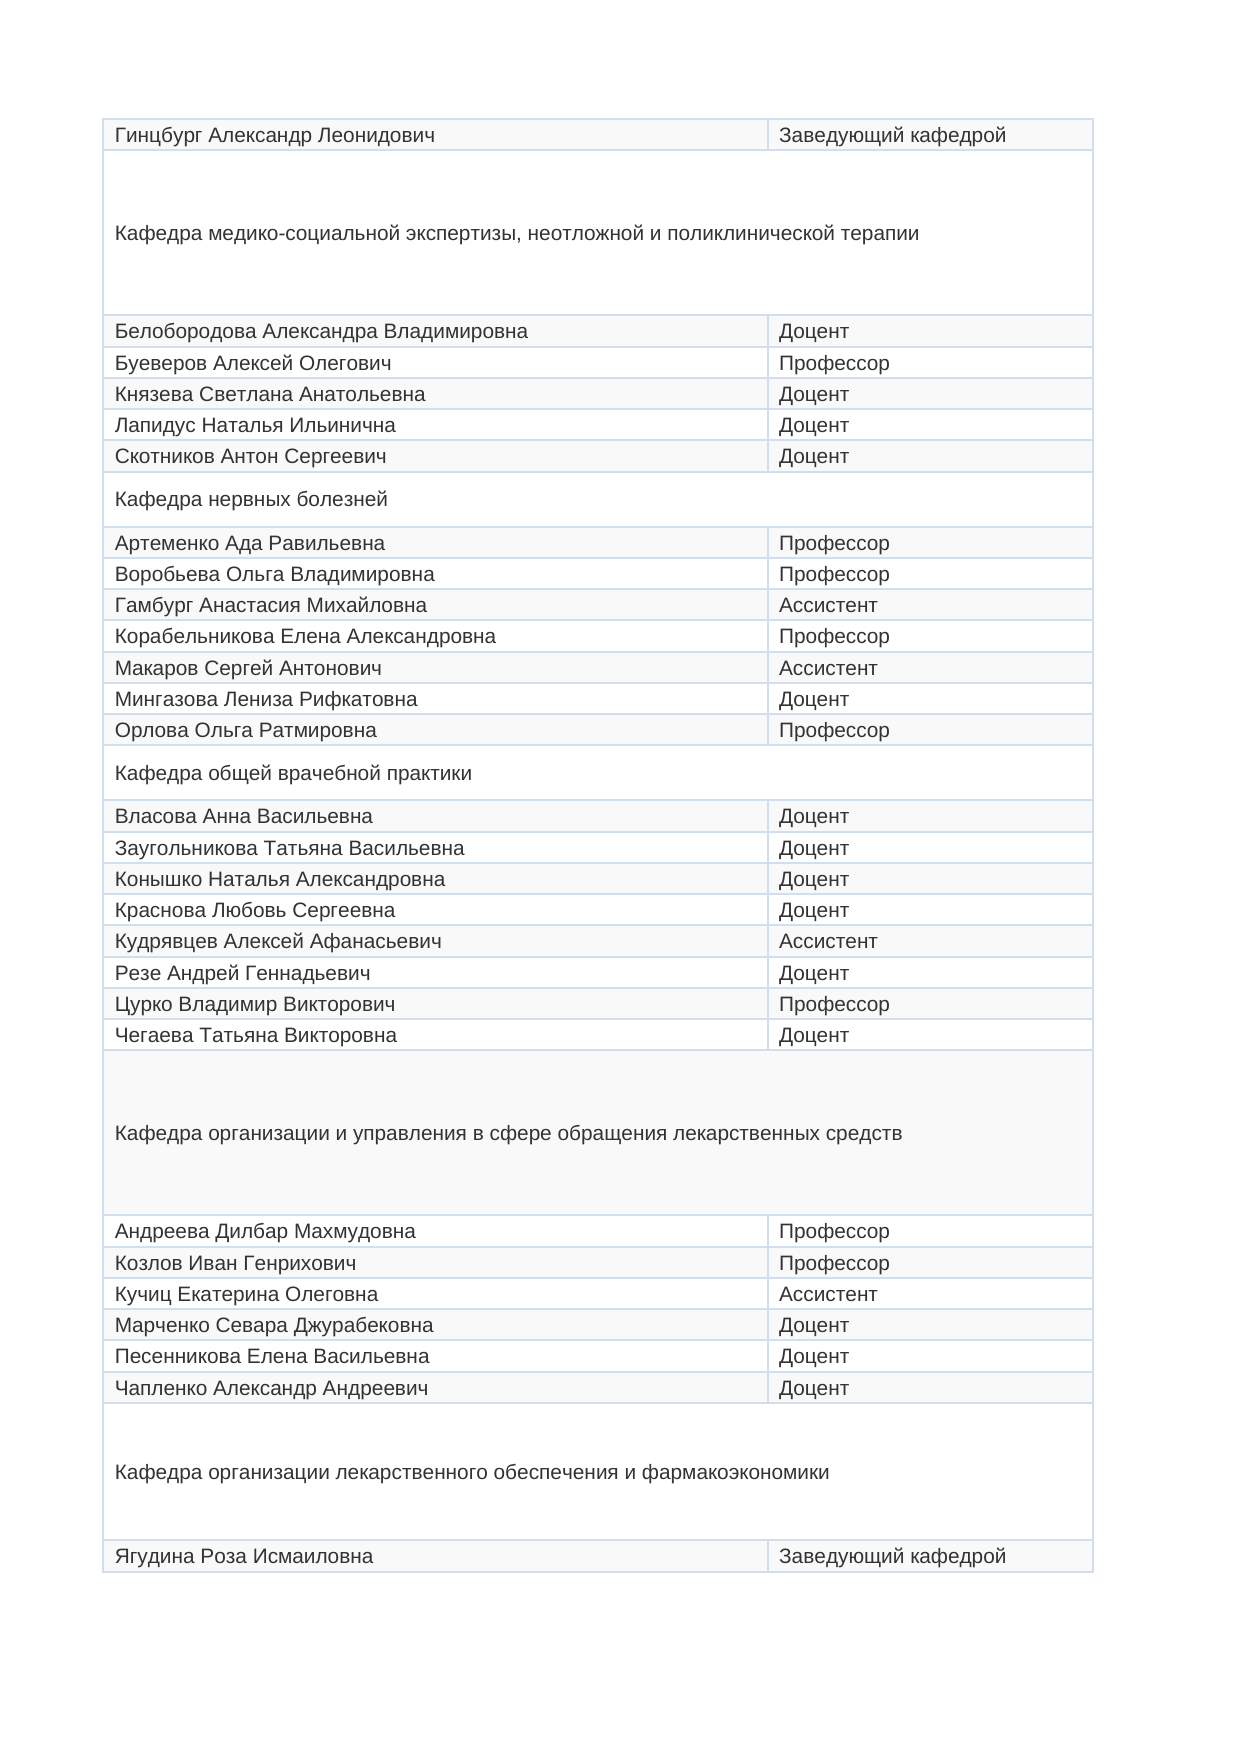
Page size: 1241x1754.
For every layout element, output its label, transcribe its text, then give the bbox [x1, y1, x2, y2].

table_cell Доцент [769, 833, 1092, 862]
table_cell Профессор [769, 621, 1092, 651]
table_cell Марченко Севара Джурабековна [104, 1310, 767, 1339]
table_cell Доцент [769, 958, 1092, 987]
table_cell Доцент [769, 441, 1092, 471]
table_cell Конышко Наталья Александровна [104, 864, 767, 893]
table_cell Песенникова Елена Васильевна [104, 1341, 767, 1371]
table_cell Кучиц Екатерина Олеговна [104, 1279, 767, 1308]
table_cell Макаров Сергей Антонович [104, 653, 767, 682]
table_cell Орлова Ольга Ратмировна [104, 715, 767, 744]
table_cell Гинцбург Александр Леонидович [104, 120, 767, 149]
table_cell Профессор [769, 559, 1092, 588]
table_cell Кафедра общей врачебной практики [104, 746, 1092, 799]
table_cell Князева Светлана Анатольевна [104, 379, 767, 408]
table_cell Кафедра организации и управления в сфере обращения лекарственных средств [104, 1051, 1092, 1214]
table_cell Профессор [769, 989, 1092, 1018]
table_cell Корабельникова Елена Александровна [104, 621, 767, 651]
table_cell Белобородова Александра Владимировна [104, 316, 767, 346]
table_cell Доцент [769, 1373, 1092, 1402]
table_cell Профессор [769, 348, 1092, 377]
table_cell Доцент [769, 1310, 1092, 1339]
table_cell Андреева Дилбар Махмудовна [104, 1216, 767, 1246]
table_cell Доцент [769, 895, 1092, 924]
table_cell Кафедра медико-социальной экспертизы, неотложной и поликлинической терапии [104, 151, 1092, 314]
table_cell Заведующий кафедрой [769, 120, 1092, 149]
table_cell Профессор [769, 528, 1092, 557]
table_cell Заугольникова Татьяна Васильевна [104, 833, 767, 862]
table_cell Профессор [769, 715, 1092, 744]
table_cell Лапидус Наталья Ильинична [104, 410, 767, 439]
table_cell Кудрявцев Алексей Афанасьевич [104, 926, 767, 956]
table_cell Доцент [769, 864, 1092, 893]
table_cell Козлов Иван Генрихович [104, 1248, 767, 1277]
table_cell Доцент [769, 1341, 1092, 1371]
table_cell Буеверов Алексей Олегович [104, 348, 767, 377]
table_cell Доцент [769, 801, 1092, 831]
table_cell Ассистент [769, 926, 1092, 956]
table_cell Ягудина Роза Исмаиловна [104, 1541, 767, 1571]
table_cell Ассистент [769, 590, 1092, 619]
table_cell Цурко Владимир Викторович [104, 989, 767, 1018]
table_cell Кафедра организации лекарственного обеспечения и фармакоэкономики [104, 1404, 1092, 1539]
table_cell Чапленко Александр Андреевич [104, 1373, 767, 1402]
table_cell Заведующий кафедрой [769, 1541, 1092, 1571]
table_cell Власова Анна Васильевна [104, 801, 767, 831]
table_cell Чегаева Татьяна Викторовна [104, 1020, 767, 1049]
table_cell Мингазова Лениза Рифкатовна [104, 684, 767, 713]
table_cell Доцент [769, 684, 1092, 713]
table_cell Кафедра нервных болезней [104, 473, 1092, 526]
table_cell Воробьева Ольга Владимировна [104, 559, 767, 588]
table_cell Доцент [769, 410, 1092, 439]
table_cell Доцент [769, 379, 1092, 408]
table_cell Ассистент [769, 1279, 1092, 1308]
table_cell Скотников Антон Сергеевич [104, 441, 767, 471]
table_cell Доцент [769, 1020, 1092, 1049]
table_cell Доцент [769, 316, 1092, 346]
table_cell Профессор [769, 1216, 1092, 1246]
table_cell Артеменко Ада Равильевна [104, 528, 767, 557]
table_cell Краснова Любовь Сергеевна [104, 895, 767, 924]
table_cell Резе Андрей Геннадьевич [104, 958, 767, 987]
table_cell Гамбург Анастасия Михайловна [104, 590, 767, 619]
table_cell Профессор [769, 1248, 1092, 1277]
table_cell Ассистент [769, 653, 1092, 682]
